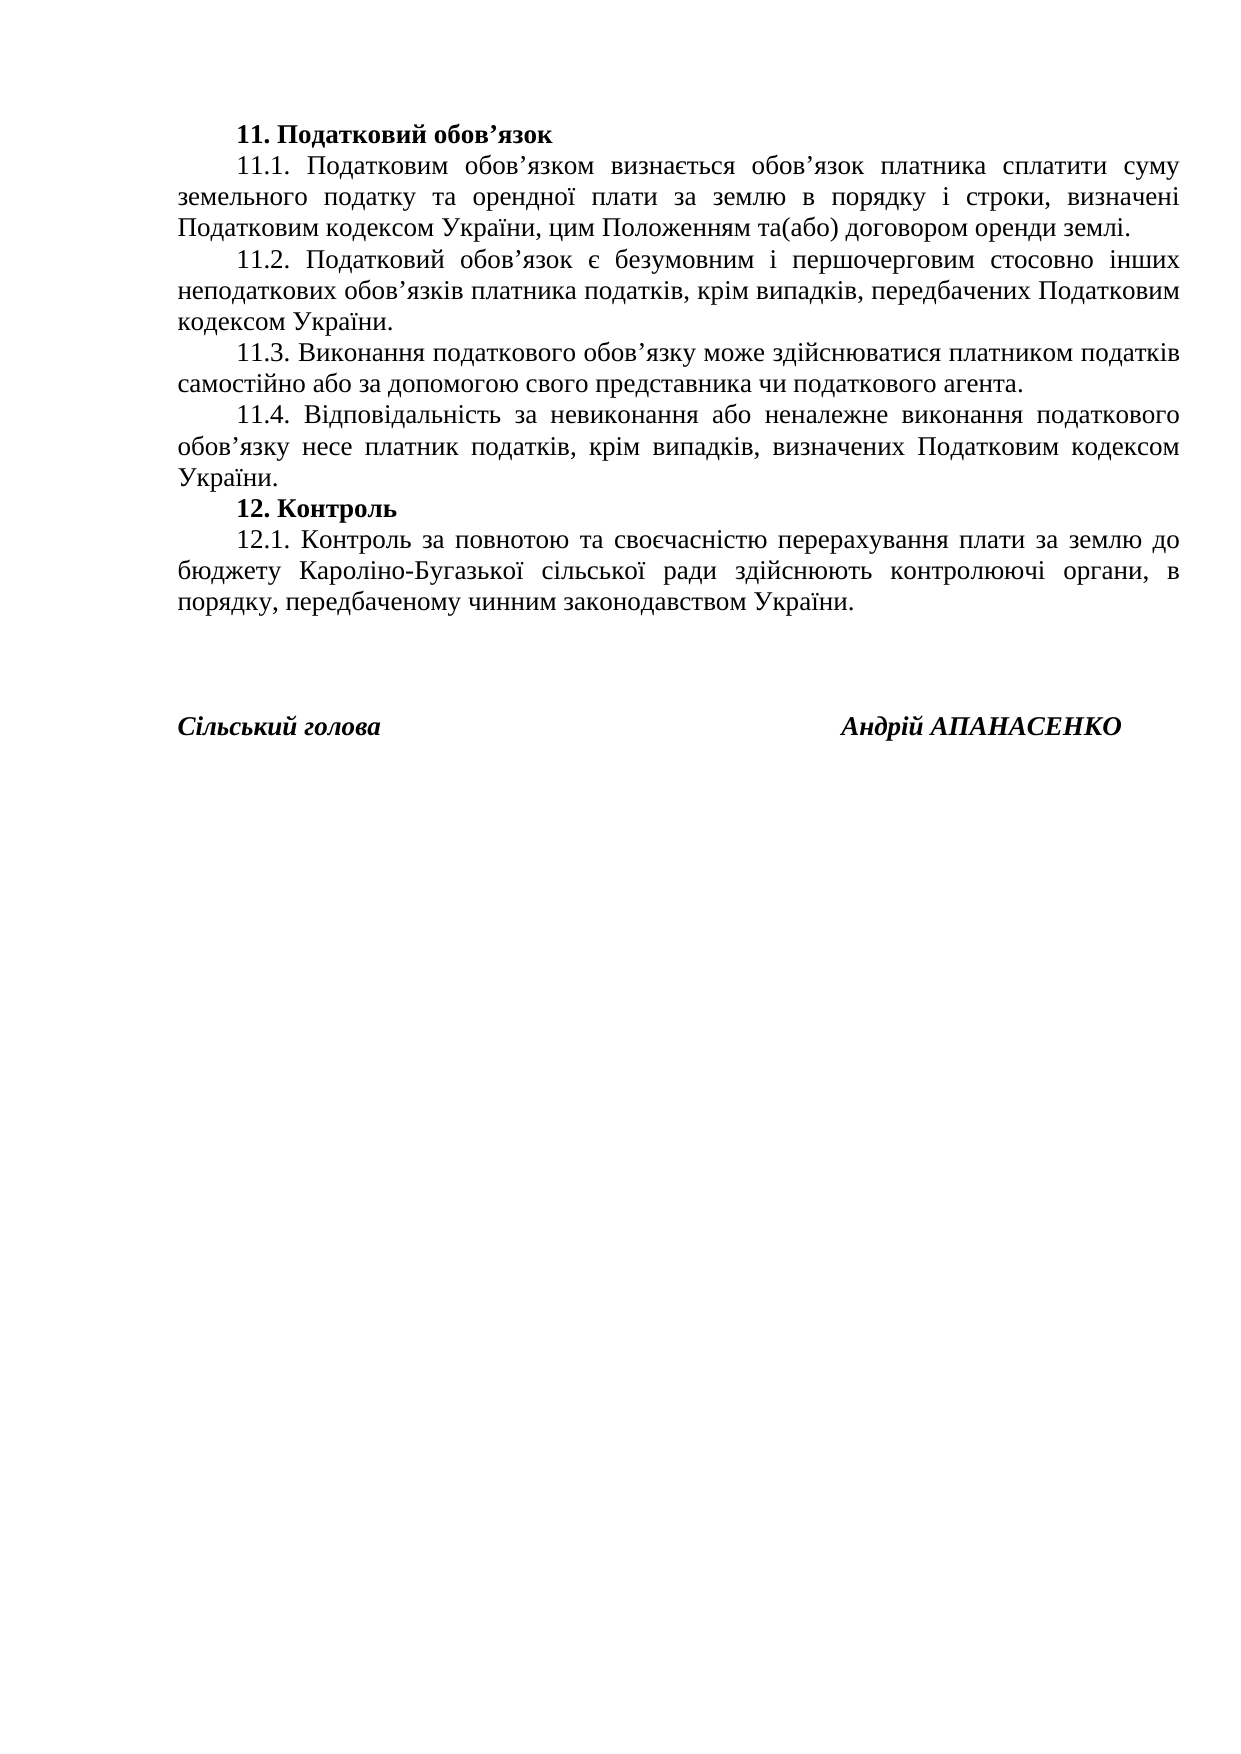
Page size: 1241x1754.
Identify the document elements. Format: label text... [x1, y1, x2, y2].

text 11.2. Податковий обов’язок є безумовним і першочерговим стосовно інших неподаткових обов’язків платника податків, крім випадків, передбачених Податковим кодексом України. [177, 243, 1181, 336]
text 11.4. Відповідальність за невиконання або неналежне виконання податкового обов’язку несе платник податків, крім випадків, визначених Податковим кодексом України. [177, 398, 1181, 492]
text 12.1. Контроль за повнотою та своєчасністю перерахування плати за землю до бюджету Кароліно-Бугазької сільської ради здійснюють контролюючі органи, в порядку, передбаченому чинним законодавством України. [177, 523, 1181, 616]
text Сільський голова Андрій АПАНАСЕНКО [177, 710, 1182, 741]
text 12. Контроль [177, 492, 1181, 523]
text 11. Податковий обов’язок [177, 118, 1181, 149]
text 11.3. Виконання податкового обов’язку може здійснюватися платником податків самостійно або за допомогою свого представника чи податкового агента. [177, 336, 1181, 398]
text 11.1. Податковим обов’язком визнається обов’язок платника сплатити суму земельного податку та орендної плати за землю в порядку і строки, визначені Податковим кодексом України, цим Положенням та(або) договором оренди землі. [177, 149, 1181, 243]
